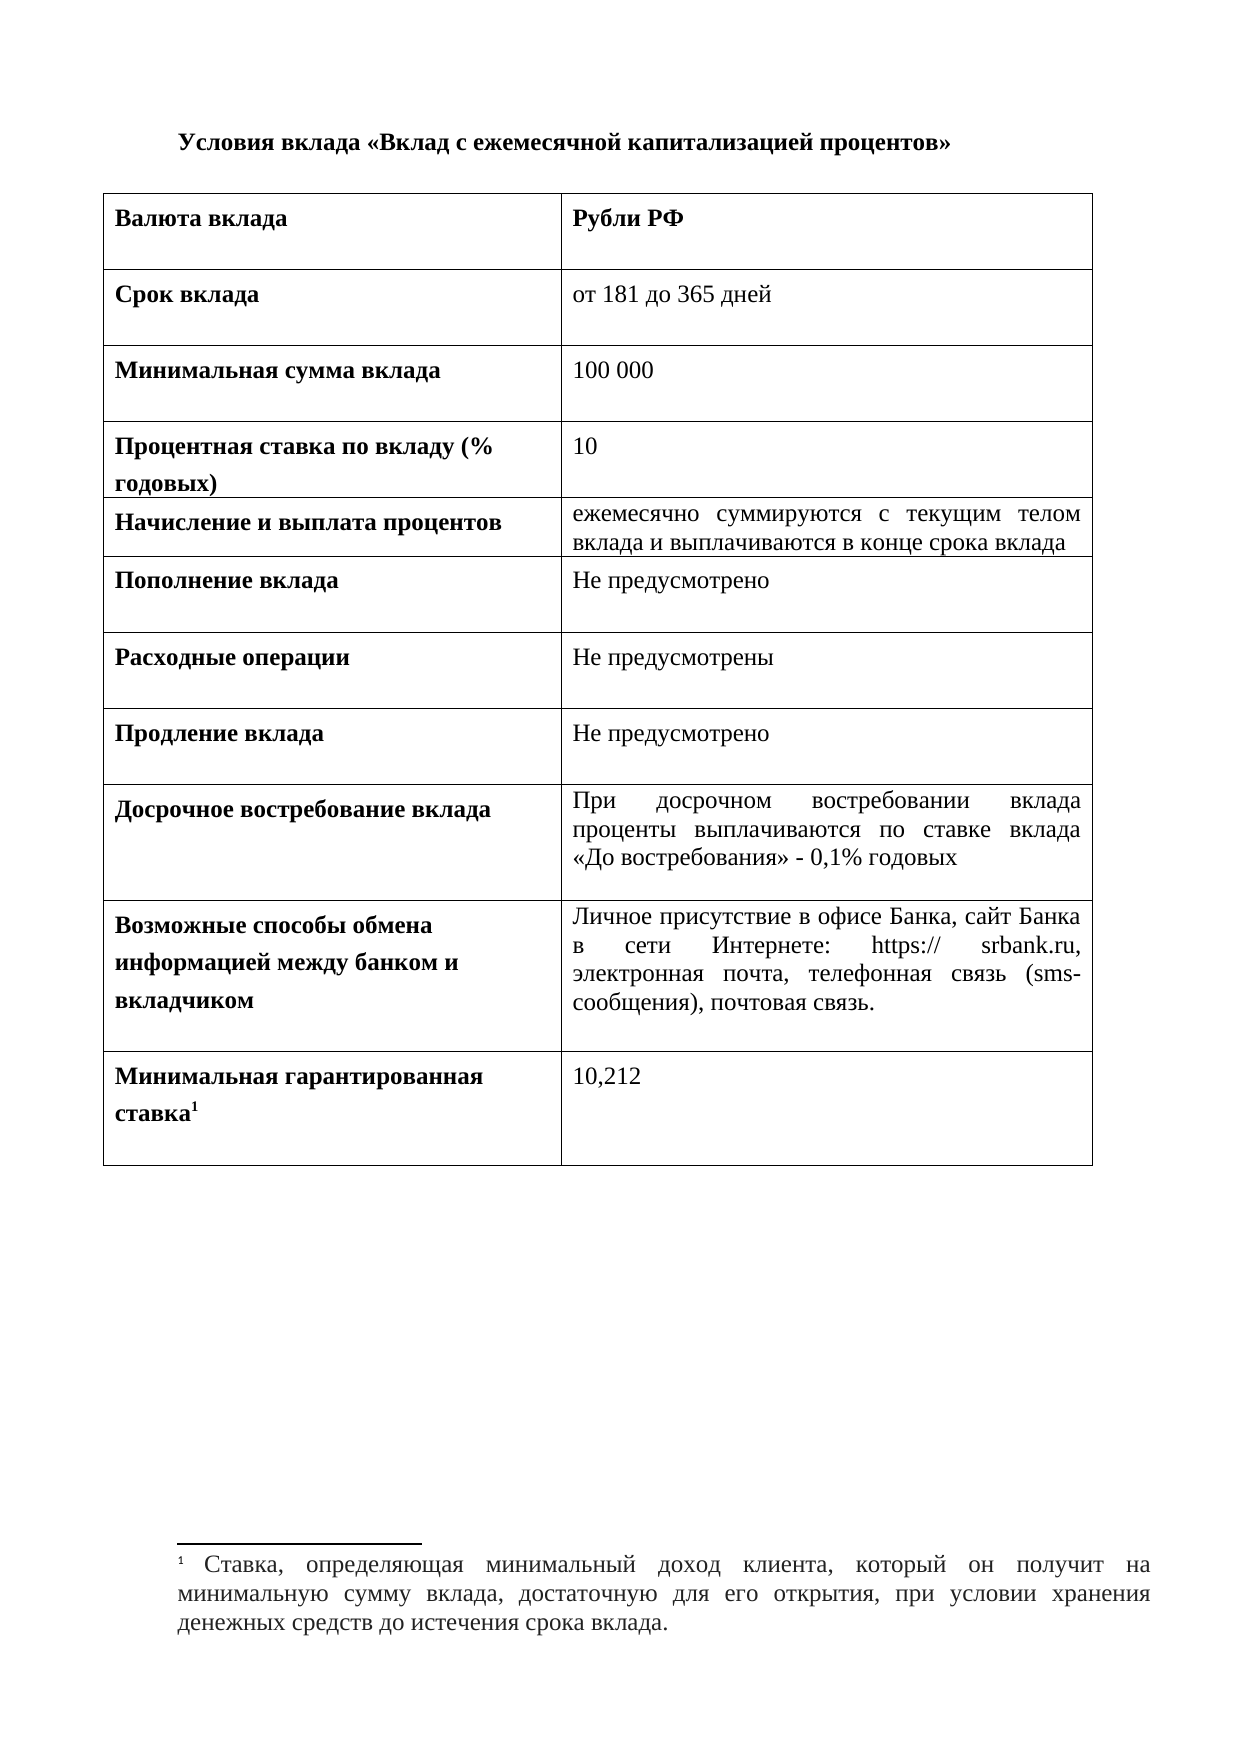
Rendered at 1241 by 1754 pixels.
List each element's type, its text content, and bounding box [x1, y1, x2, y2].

table_cell Досрочное востребование вклада [104, 785, 561, 900]
table_cell 10 [562, 422, 1092, 497]
table_cell 10,212 [562, 1052, 1092, 1164]
table_cell Начисление и выплата процентов [104, 498, 561, 556]
table_cell Пополнение вклада [104, 557, 561, 632]
table_cell ежемесячно суммируются с текущим телом вклада и выплачиваются в конце срока вклада [562, 498, 1092, 556]
table_cell Минимальная гарантированная ставка [104, 1052, 561, 1164]
table_cell 100 000 [562, 346, 1092, 421]
table_cell от 181 до 365 дней [562, 270, 1092, 345]
text Условия вклада «Вклад с ежемесячной капитализацией процентов» [177, 118, 1152, 156]
table_cell Не предусмотрено [562, 557, 1092, 632]
table_cell Личное присутствие в офисе Банка, сайт Банка в сети Интернете: https:// srbank.ru, электронная почта, телефонная связь (sms-сообщения), почтовая связь. [562, 901, 1092, 1051]
table_header Рубли РФ [562, 194, 1092, 269]
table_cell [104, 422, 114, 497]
table_cell Срок вклада [104, 270, 561, 345]
table_cell При досрочном востребовании вклада проценты выплачиваются по ставке вклада «До востребования» - 0,1% годовых [562, 785, 1092, 900]
